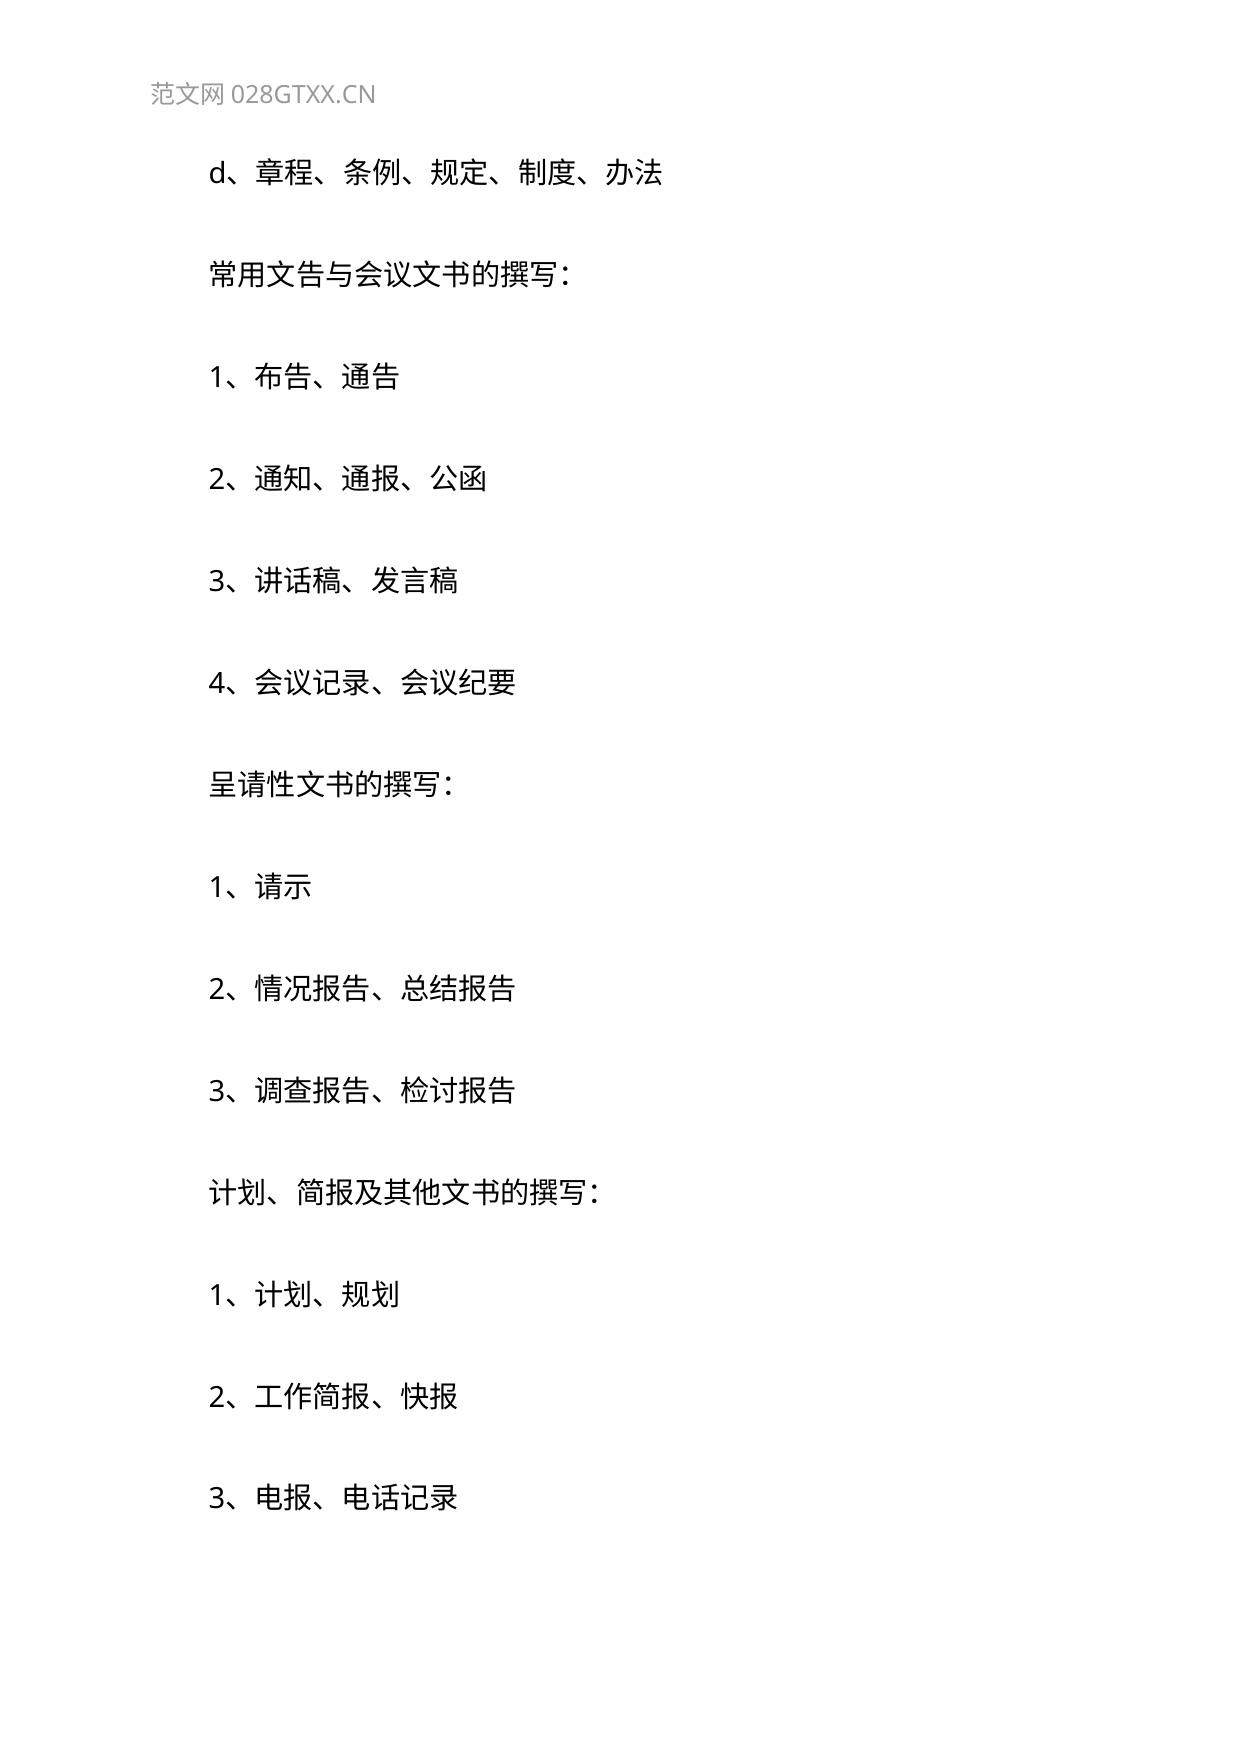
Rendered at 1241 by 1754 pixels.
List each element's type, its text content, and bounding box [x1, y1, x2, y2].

text 3、调查报告、检讨报告 [150, 1067, 1090, 1110]
text 计划、简报及其他文书的撰写： [150, 1169, 1090, 1212]
text 3、电报、电话记录 [150, 1475, 1090, 1517]
text 呈请性文书的撰写： [150, 762, 1090, 804]
text 1、计划、规划 [150, 1271, 1090, 1313]
text 2、工作简报、快报 [150, 1373, 1090, 1416]
text d、章程、条例、规定、制度、办法 [150, 150, 1090, 192]
text 1、请示 [150, 863, 1090, 906]
text 2、通知、通报、公函 [150, 456, 1090, 498]
text 常用文告与会议文书的撰写： [150, 252, 1090, 294]
text 1、布告、通告 [150, 354, 1090, 396]
text 4、会议记录、会议纪要 [150, 660, 1090, 702]
text 3、讲话稿、发言稿 [150, 558, 1090, 600]
text 2、情况报告、总结报告 [150, 965, 1090, 1008]
